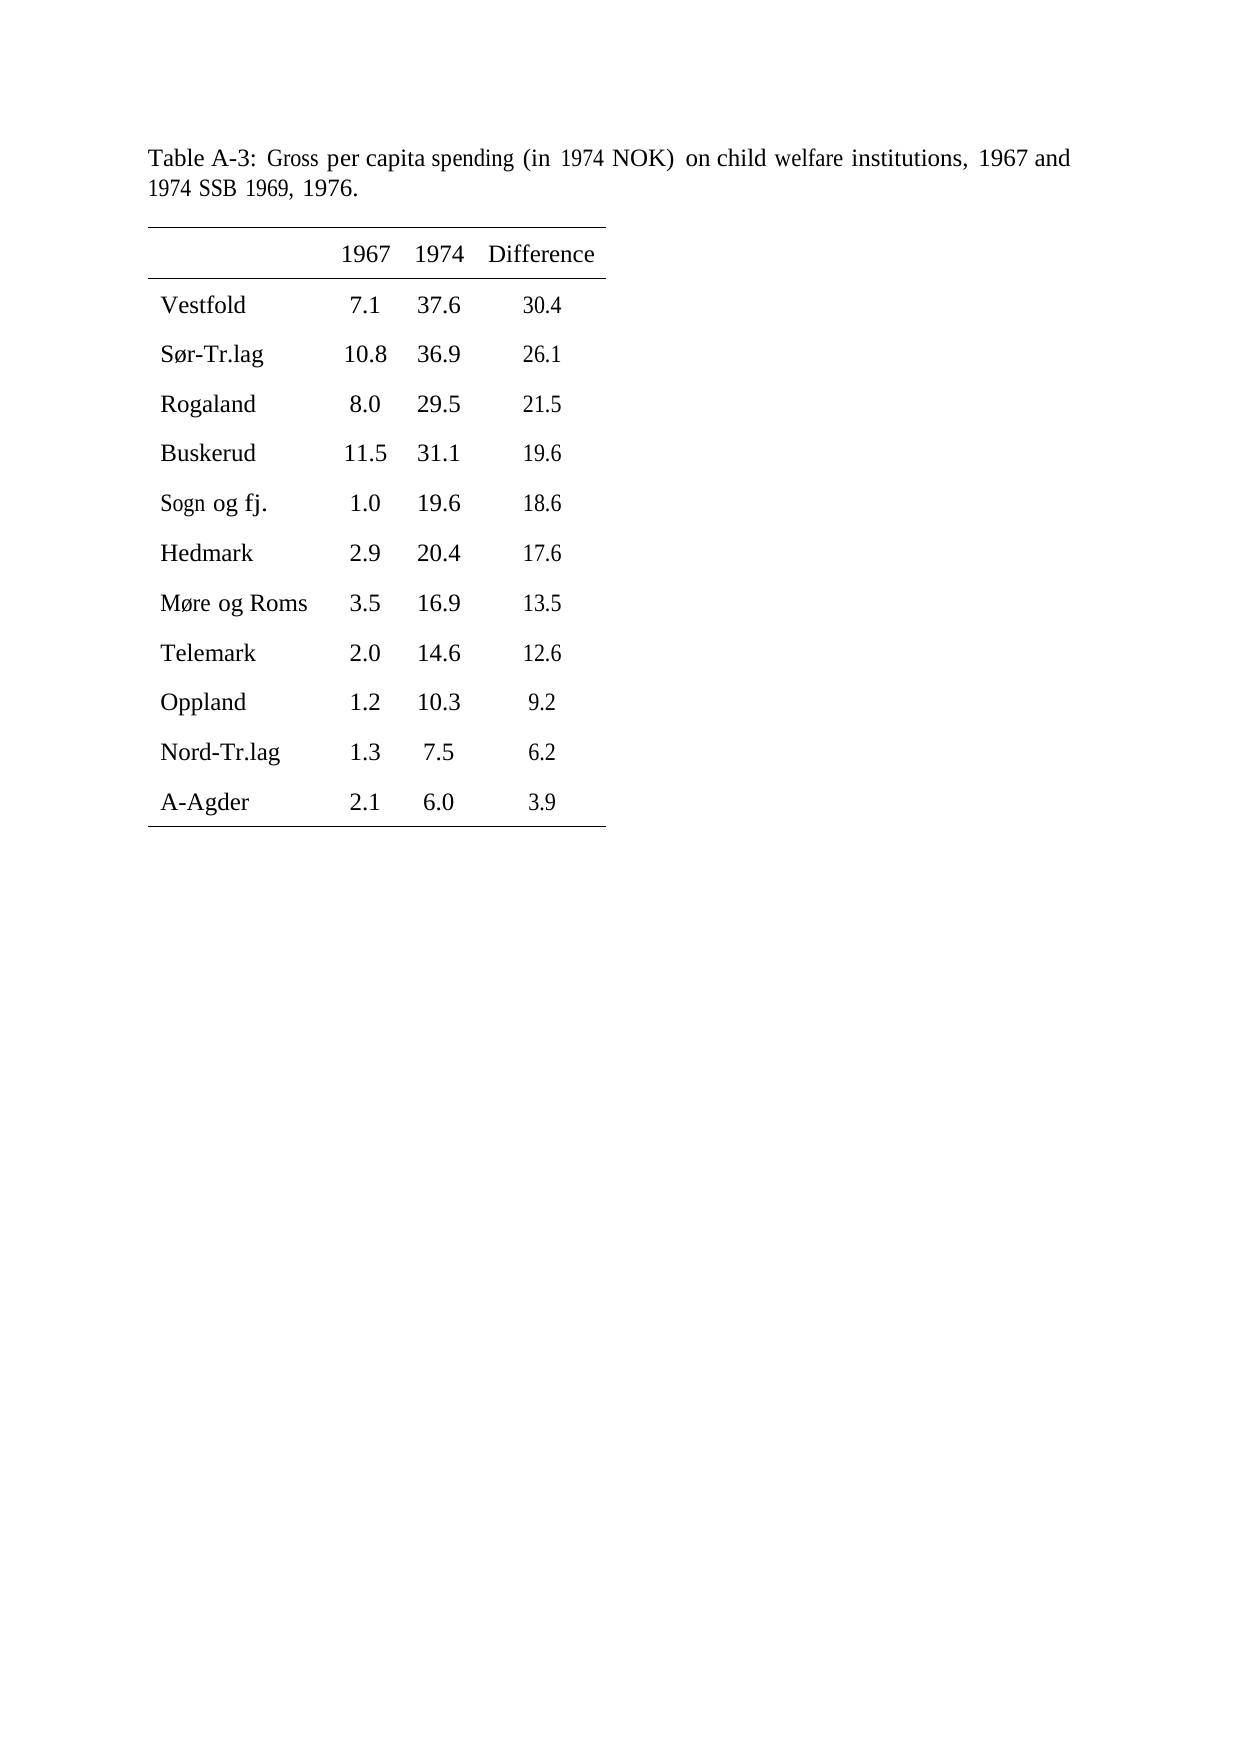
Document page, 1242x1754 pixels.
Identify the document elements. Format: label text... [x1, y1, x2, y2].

table_header 1974 [402, 228, 475, 278]
table_cell 9.2 [475, 680, 606, 729]
table_header [148, 228, 328, 278]
table_cell 14.6 [402, 630, 475, 680]
table_cell Oppland [148, 680, 328, 729]
table_cell 30.4 [475, 279, 606, 331]
table_cell 1.0 [328, 481, 402, 530]
table_cell 36.9 [402, 331, 475, 381]
table_header 1967 [328, 228, 402, 278]
table_cell Rogaland [148, 381, 328, 431]
table_cell Nord-Tr.lag [148, 730, 328, 779]
table_cell Buskerud [148, 431, 328, 481]
table_cell Møre og Roms [148, 580, 328, 630]
table_cell 2.9 [328, 530, 402, 580]
table_cell 2.1 [328, 779, 402, 826]
table_cell 37.6 [402, 279, 475, 331]
table_header Difference [475, 228, 606, 278]
table_cell 1.3 [328, 730, 402, 779]
table_cell 29.5 [402, 381, 475, 431]
table_cell 11.5 [328, 431, 402, 481]
table_cell 6.0 [402, 779, 475, 826]
table_cell 7.1 [328, 279, 402, 331]
table_cell 21.5 [475, 381, 606, 431]
table_cell Sogn og fj. [148, 481, 328, 530]
table_cell A-Agder [148, 779, 328, 826]
table_cell 18.6 [475, 481, 606, 530]
table_cell 17.6 [475, 530, 606, 580]
table_cell Telemark [148, 630, 328, 680]
table_cell Hedmark [148, 530, 328, 580]
table_cell 10.8 [328, 331, 402, 381]
table_cell 19.6 [402, 481, 475, 530]
table_cell 26.1 [475, 331, 606, 381]
table_cell 13.5 [475, 580, 606, 630]
table_cell 31.1 [402, 431, 475, 481]
table_cell 19.6 [475, 431, 606, 481]
table_cell 6.2 [475, 730, 606, 779]
text Table A-3: Gross per capita spending (in 1974 NOK) on child welfare institutions, 1967 and 1974 SSB 1969, 1976. [148, 143, 1100, 202]
table_cell 1.2 [328, 680, 402, 729]
table_cell Vestfold [148, 279, 328, 331]
table_cell 3.5 [328, 580, 402, 630]
table_cell 8.0 [328, 381, 402, 431]
table_cell 16.9 [402, 580, 475, 630]
table_cell 12.6 [475, 630, 606, 680]
table_cell 2.0 [328, 630, 402, 680]
table_cell 10.3 [402, 680, 475, 729]
table_cell 20.4 [402, 530, 475, 580]
table_cell 3.9 [475, 779, 606, 826]
table_cell 7.5 [402, 730, 475, 779]
table_cell Sør-Tr.lag [148, 331, 328, 381]
